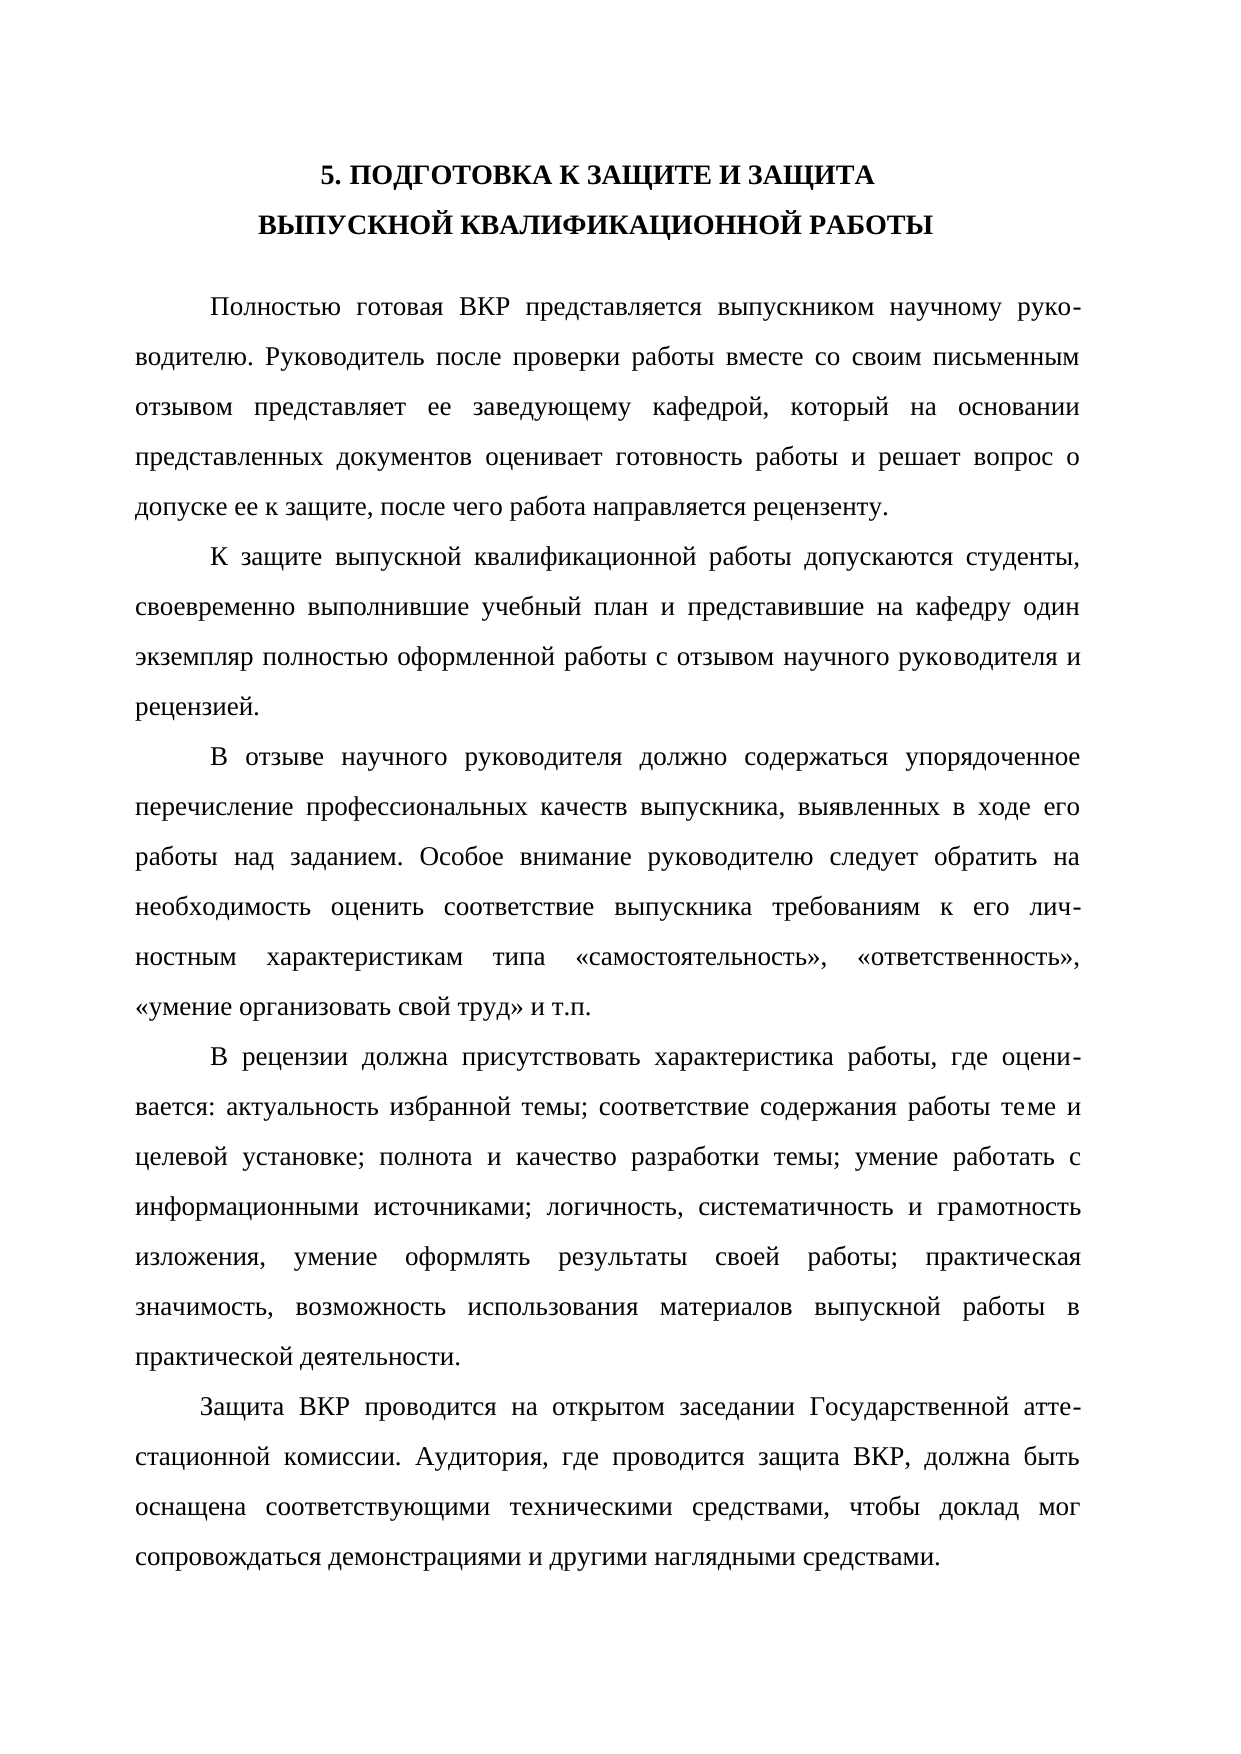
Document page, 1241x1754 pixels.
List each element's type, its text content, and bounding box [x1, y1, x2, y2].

list ПОДГОТОВКА К ЗАЩИТЕ И ЗАЩИТА ВЫПУСКНОЙ КВАЛИФИКАЦИОННОЙ РАБОТЫ [258, 144, 960, 244]
text К защите выпускной квалификационной работы допускаются студенты, своевременно выполнившие учебный план и представившие на кафедру один экземпляр полностью оформленной работы с отзывом научного руководителя и рецензией. [135, 526, 1081, 726]
text Защита ВКР проводится на открытом заседании Государственной аттестационной комиссии. Аудитория, где проводится защита ВКР, должна быть оснащена соответствующими техническими средствами, чтобы доклад мог сопровождаться демонстрациями и другими наглядными средствами. [135, 1376, 1081, 1576]
text В отзыве научного руководителя должно содержаться упорядоченное перечисление профессиональных качеств выпускника, выявленных в ходе его работы над заданием. Особое внимание руководителю следует обратить на необходимость оценить соответствие выпускника требованиям к его личностным характеристикам типа «самостоятельность», «ответственность», «умение организовать свой труд» и т.п. [135, 726, 1081, 1026]
text Полностью готовая ВКР представляется выпускником научному руководителю. Руководитель после проверки работы вместе со своим письменным отзывом представляет ее заведующему кафедрой, который на основании представленных документов оценивает готовность работы и решает вопрос о допуске ее к защите, после чего работа направляется рецензенту. [135, 276, 1081, 526]
text В рецензии должна присутствовать характеристика работы, где оценивается: актуальность избранной темы; соответствие содержания работы теме и целевой установке; полнота и качество разработки темы; умение работать с информационными источниками; логичность, систематичность и грамотность изложения, умение оформлять результаты своей работы; практическая значимость, возможность использования материалов выпускной работы в практической деятельности. [135, 1026, 1081, 1376]
